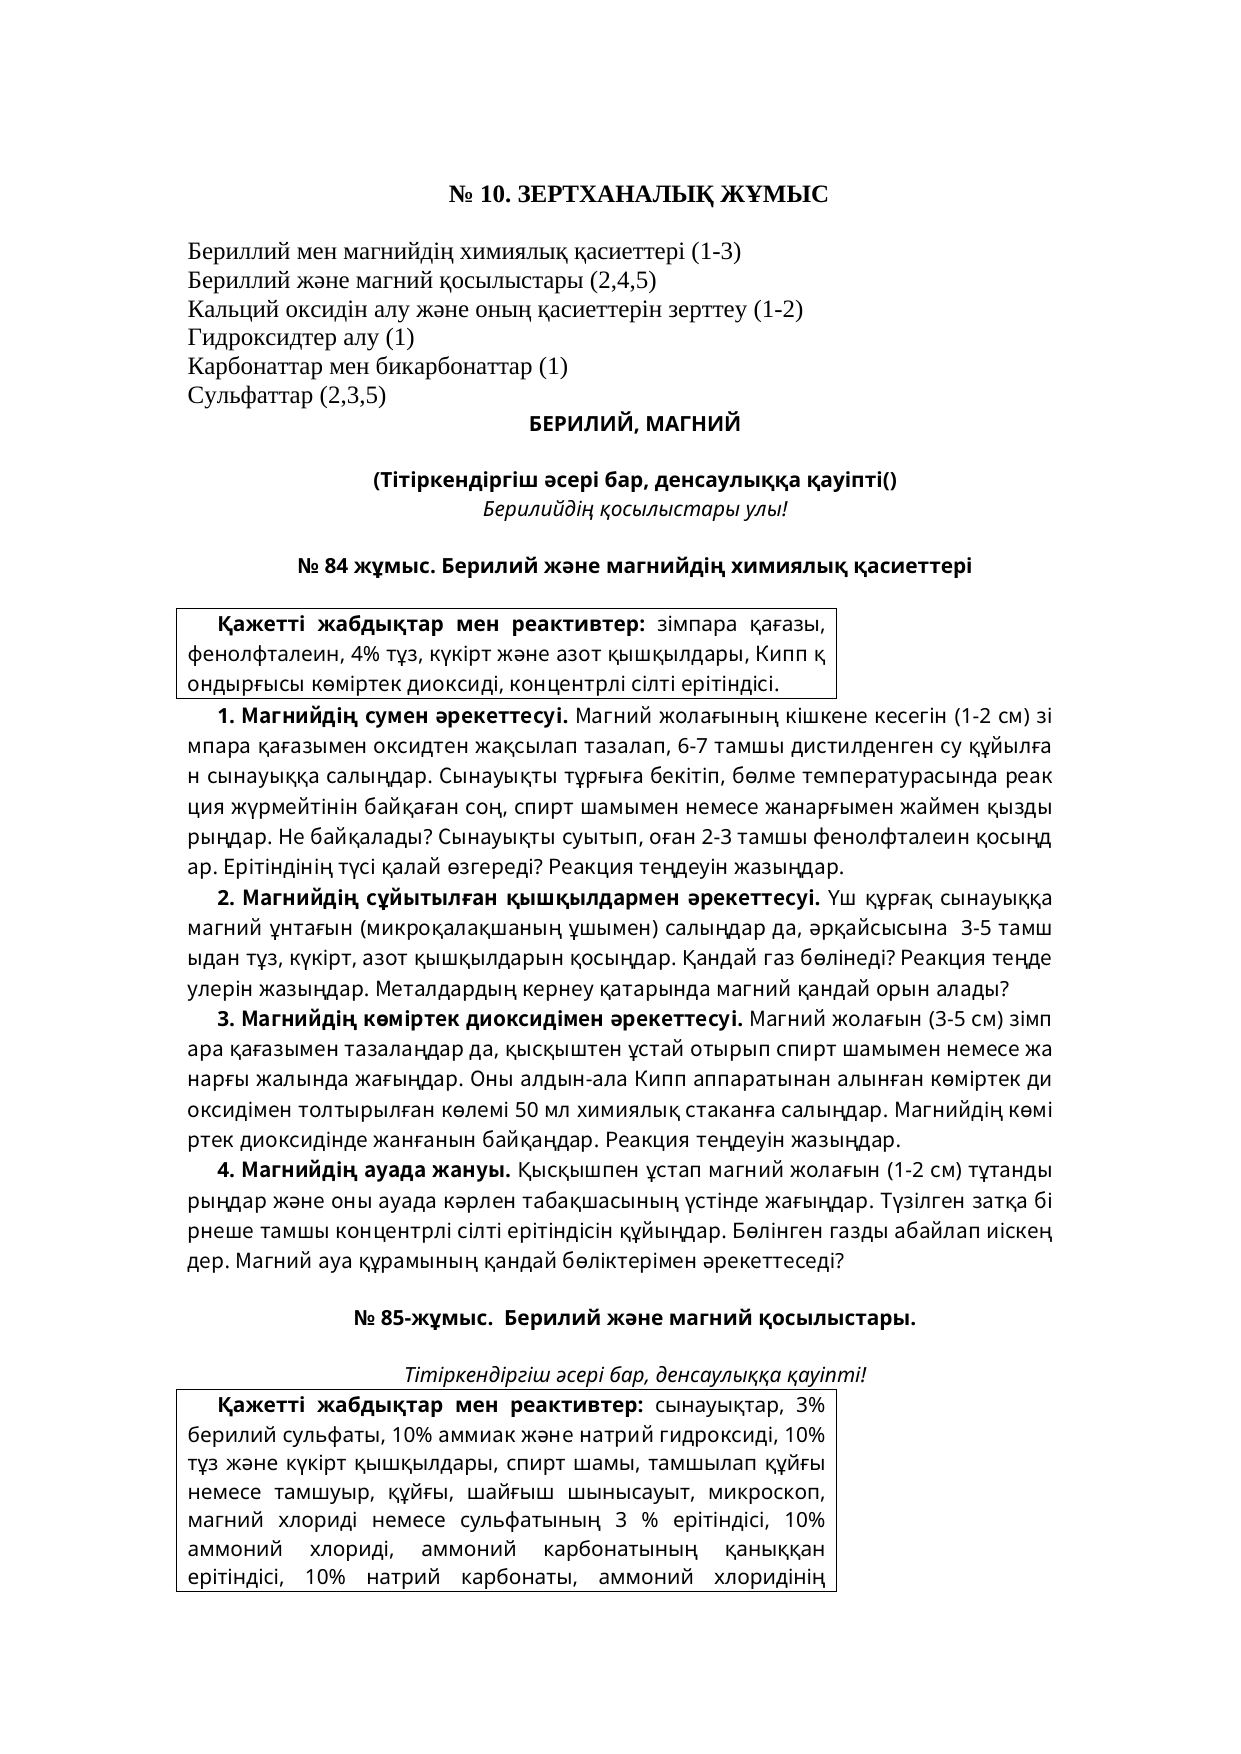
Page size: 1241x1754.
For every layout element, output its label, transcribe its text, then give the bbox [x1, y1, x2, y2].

text Бериллий мен магнийдің химиялық қасиеттері (1-3) [187, 236, 1053, 265]
text № 10. ЗЕРТХАНАЛЫҚ ЖҰМЫС [225, 179, 1053, 207]
text Кальций оксидін алу жəне оның қасиеттерін зерттеу (1-2) [187, 294, 1053, 322]
text № 84 жұмыс. Берилий және магнийдің химиялық қасиеттері [187, 551, 1053, 579]
text БЕРИЛИЙ, МАГНИЙ [187, 409, 1053, 437]
text Карбонаттар мен бикарбонаттар (1) [187, 351, 1053, 380]
text 4. Магнийдің ауада жануы. Қысқышпен ұстап магний жолағын (1-2 см) тұтандырыңдар және оны ауада кәрлен табақшасының үстінде жағыңдар. Түзілген затқа бірнеше тамшы концентрлі сілті ерітіндісін құйыңдар. Бөлінген газды абайлап иіскеңдер. Магний ауа құрамының қандай бөліктерімен әрекеттеседі? [187, 1154, 1053, 1275]
text № 85-жұмыс. Берилий және магний қосылыстары. [187, 1303, 1053, 1332]
table_header Қажетті жабдықтар мен реактивтер: зімпара қағазы, фенолфталеин, 4% тұз, күкірт және азот қышқылдары, Кипп қондырғысы көміртек диоксиді, концентрлі сілті ерітіндісі. [177, 609, 836, 698]
text Тітіркендіргіш әсері бар, денсаулыққа қауіпті! [187, 1360, 1053, 1389]
text (Тітіркендіргіш әсері бар, денсаулыққа қауіпті() [187, 466, 1053, 494]
text Берилийдің қосылыстары улы! [187, 494, 1053, 522]
text Сульфаттар (2,3,5) [187, 380, 1053, 409]
text 1. Магнийдің сумен әрекеттесуі. Магний жолағының кішкене кесегін (1-2 см) зімпара қағазымен оксидтен жақсылап тазалап, 6-7 тамшы дистилденген су құйылған сынауыққа салыңдар. Сынауықты тұрғыға бекітіп, бөлме температурасында реакция жүрмейтінін байқаған соң, спирт шамымен немесе жанарғымен жаймен қыздырыңдар. Не байқалады? Сынауықты суытып, оған 2-3 тамшы фенолфталеин қосыңдар. Ерітіндінің түсі қалай өзгереді? Реакция теңдеуін жазыңдар. [187, 699, 1053, 881]
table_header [177, 1390, 836, 1591]
text 3. Магнийдің көміртек диоксидімен әрекеттесуі. Магний жолағын (3-5 см) зімпара қағазымен тазалаңдар да, қысқыштен ұстай отырып спирт шамымен немесе жанарғы жалында жағыңдар. Оны алдын-ала Кипп аппаратынан алынған көміртек диоксидімен толтырылған көлемі 50 мл химиялық стаканға салыңдар. Магнийдің көміртек диоксидінде жанғанын байқаңдар. Реакция теңдеуін жазыңдар. [187, 1002, 1053, 1154]
text Бериллий жəне магний қосылыстары (2,4,5) [187, 265, 1053, 294]
text Гидроксидтер алу (1) [187, 322, 1053, 351]
text 2. Магнийдің сұйытылған қышқылдармен әрекеттесуі. Үш құрғақ сынауыққа магний ұнтағын (микроқалақшаның ұшымен) салыңдар да, әрқайсысына 3-5 тамшыдан тұз, күкірт, азот қышқылдарын қосыңдар. Қандай газ бөлінеді? Реакция теңдеулерін жазыңдар. Металдардың кернеу қатарында магний қандай орын алады? [187, 881, 1053, 1002]
